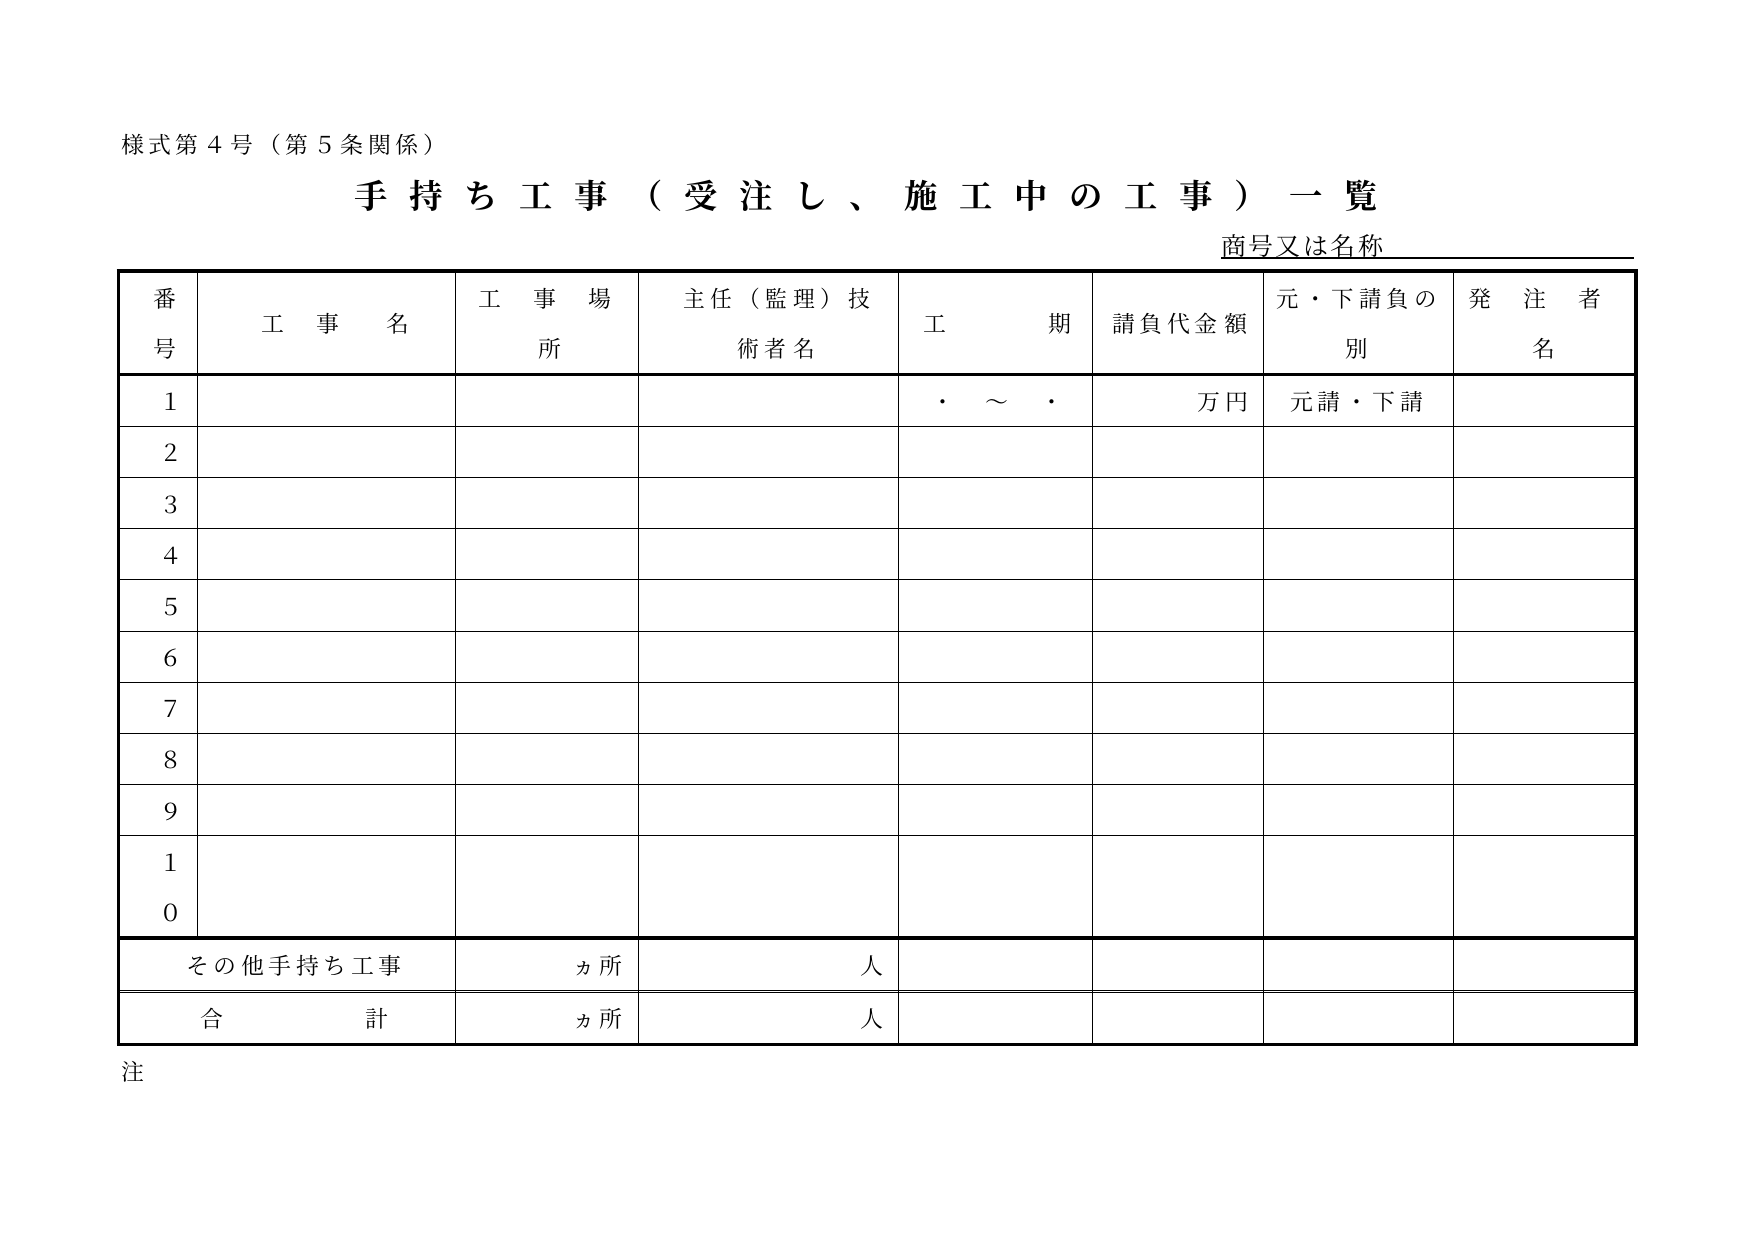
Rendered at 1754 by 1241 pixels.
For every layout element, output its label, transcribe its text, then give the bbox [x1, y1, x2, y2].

table_cell ５ [120, 580, 197, 631]
table_cell 元請・下請 [1264, 376, 1453, 426]
table_cell [198, 683, 455, 733]
table_cell [1264, 785, 1453, 835]
table_cell [1454, 734, 1634, 784]
text 手持ち工事（受注し、施工中の工事）一覧 [121, 169, 1633, 219]
table_cell ９ [120, 785, 197, 835]
table_cell [1264, 836, 1453, 936]
table_cell [198, 427, 455, 477]
table_cell [1264, 683, 1453, 733]
table_cell [639, 836, 898, 936]
table_cell [1454, 683, 1634, 733]
table_cell [899, 632, 1092, 682]
table_cell [1264, 478, 1453, 528]
table_cell ヵ所 [456, 940, 638, 989]
table_cell １０ [120, 836, 197, 936]
table_cell [456, 376, 638, 426]
table_cell [1093, 836, 1263, 936]
table_cell [456, 632, 638, 682]
table_cell [899, 785, 1092, 835]
table_cell [1454, 836, 1634, 936]
table_cell その他手持ち工事 [120, 940, 455, 989]
table_cell [1454, 427, 1634, 477]
table_cell [1264, 993, 1453, 1043]
table_cell ヵ所 [456, 993, 638, 1043]
table_cell [1454, 632, 1634, 682]
table_cell ７ [120, 683, 197, 733]
table_cell [899, 427, 1092, 477]
table_header 工事名 [198, 273, 455, 373]
table_cell [456, 836, 638, 936]
table_cell [899, 529, 1092, 579]
table_cell 万円 [1093, 376, 1263, 426]
table_cell [899, 683, 1092, 733]
table_cell [639, 785, 898, 835]
table_cell [456, 734, 638, 784]
table_header 発注者名 [1454, 273, 1634, 373]
table_cell [639, 427, 898, 477]
table_cell [1093, 478, 1263, 528]
text 様式第４号（第５条関係） [121, 119, 1633, 169]
table_cell [899, 580, 1092, 631]
table_cell [198, 478, 455, 528]
table_cell １ [120, 376, 197, 426]
table_cell [1264, 940, 1453, 989]
table_cell [1264, 632, 1453, 682]
table_cell [899, 478, 1092, 528]
table_cell [198, 836, 455, 936]
table_cell [1454, 580, 1634, 631]
table_cell [899, 836, 1092, 936]
table_cell [639, 632, 898, 682]
table_cell [456, 529, 638, 579]
table_cell [639, 580, 898, 631]
table_cell [639, 478, 898, 528]
table_cell [1454, 785, 1634, 835]
table_cell [899, 940, 1092, 989]
table_cell [1454, 529, 1634, 579]
text 商号又は名称 [121, 219, 1637, 269]
table_cell [899, 734, 1092, 784]
table_cell ８ [120, 734, 197, 784]
table_cell [1093, 734, 1263, 784]
table_cell [1264, 529, 1453, 579]
table_header 番号 [120, 273, 197, 373]
table_cell [456, 785, 638, 835]
table_header 工事場所 [456, 273, 638, 373]
table_cell ３ [120, 478, 197, 528]
table_cell [1093, 632, 1263, 682]
table_cell [1264, 580, 1453, 631]
table_cell 人 [639, 940, 898, 989]
table_cell ４ [120, 529, 197, 579]
table_header 請負代金額 [1093, 273, 1263, 373]
table_cell [1264, 427, 1453, 477]
table_cell [198, 580, 455, 631]
table_cell [456, 427, 638, 477]
table_cell [1454, 478, 1634, 528]
table_cell [1093, 529, 1263, 579]
table_cell [1093, 580, 1263, 631]
table_cell [1093, 785, 1263, 835]
table_cell [1093, 993, 1263, 1043]
table_cell [456, 580, 638, 631]
table_cell [198, 734, 455, 784]
table_cell [639, 734, 898, 784]
table_cell ・ ～ ・ [899, 376, 1092, 426]
table_cell [198, 376, 455, 426]
table_header 主任（監理）技術者名 [639, 273, 898, 373]
table_cell [1093, 683, 1263, 733]
table_cell [198, 529, 455, 579]
table_header 工期 [899, 273, 1092, 373]
table_cell [198, 785, 455, 835]
table_cell [456, 478, 638, 528]
table_cell [639, 683, 898, 733]
table_cell [198, 632, 455, 682]
table_cell [1093, 427, 1263, 477]
table_cell [639, 376, 898, 426]
table_cell [639, 529, 898, 579]
table_cell ２ [120, 427, 197, 477]
table_cell [456, 683, 638, 733]
table_cell ６ [120, 632, 197, 682]
table_cell [1454, 993, 1634, 1043]
text 注 [121, 1046, 1633, 1096]
table_cell [1454, 376, 1634, 426]
table_cell [899, 993, 1092, 1043]
table_cell 人 [639, 993, 898, 1043]
table_cell [1454, 940, 1634, 989]
table_cell [1264, 734, 1453, 784]
table_header 元・下請負の別 [1264, 273, 1453, 373]
table_cell [1093, 940, 1263, 989]
table_cell 合 計 [120, 993, 455, 1043]
